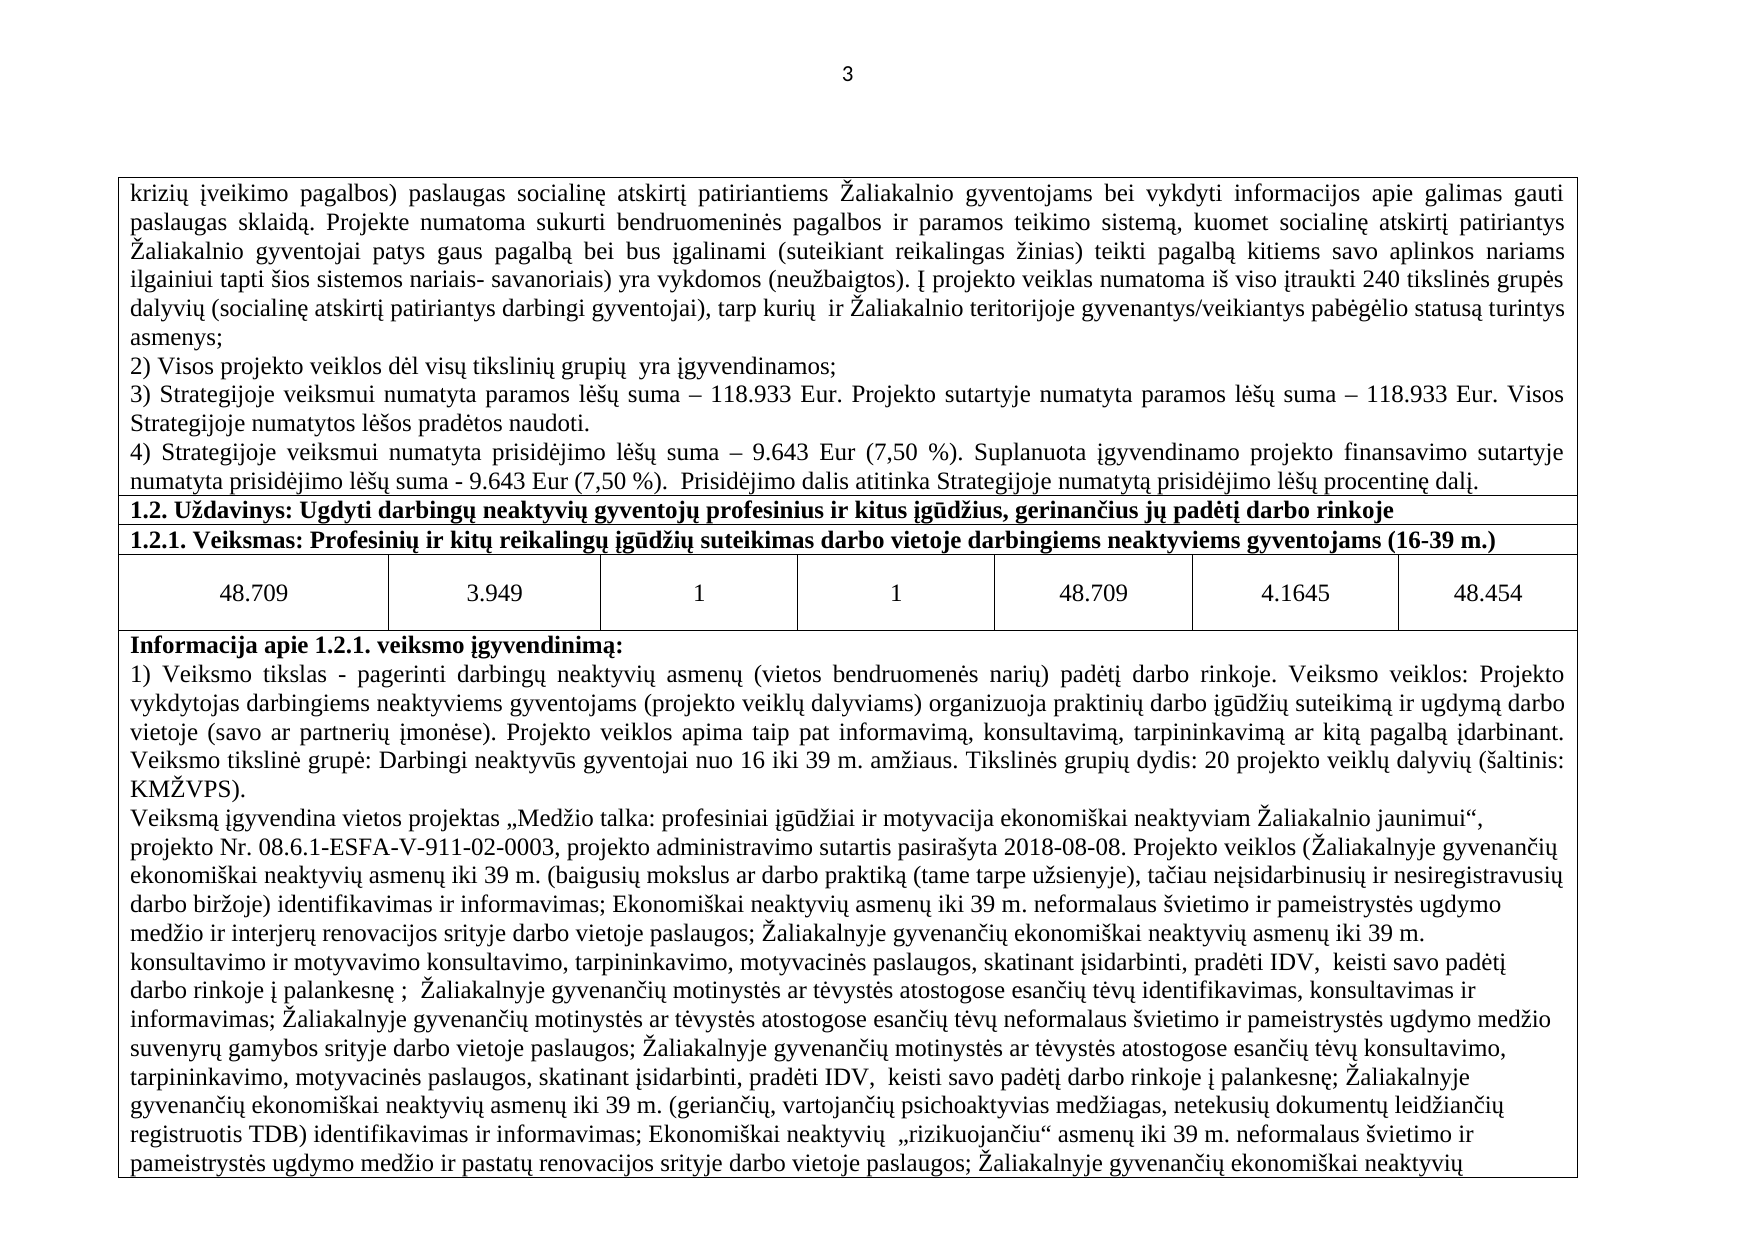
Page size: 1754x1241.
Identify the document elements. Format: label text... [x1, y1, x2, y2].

table_cell 3.949 [389, 555, 600, 629]
table_cell 1 [798, 555, 994, 629]
table_cell 1.2. Uždavinys: Ugdyti darbingų neaktyvių gyventojų profesinius ir kitus įgūdžius, gerinančius jų padėtį darbo rinkoje [119, 496, 1577, 524]
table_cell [119, 178, 1577, 494]
table_cell 48.709 [995, 555, 1192, 629]
table_cell 1.2.1. Veiksmas: Profesinių ir kitų reikalingų įgūdžių suteikimas darbo vietoje darbingiems neaktyviems gyventojams (16-39 m.) [119, 525, 1577, 554]
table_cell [119, 631, 1577, 1177]
table_cell 48.709 [119, 555, 388, 629]
table_cell 1 [601, 555, 797, 629]
table_cell 48.454 [1399, 555, 1577, 629]
table_cell 4.1645 [1193, 555, 1398, 629]
